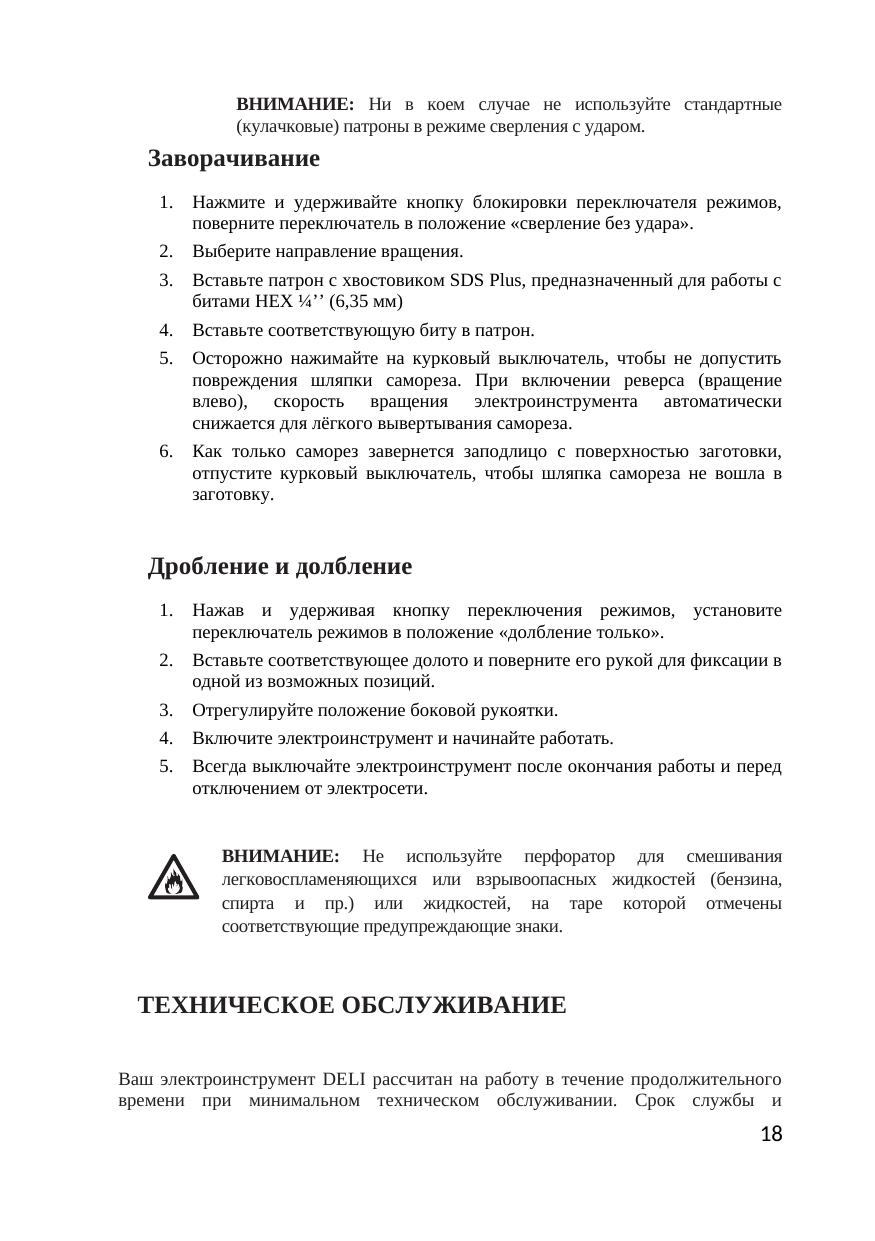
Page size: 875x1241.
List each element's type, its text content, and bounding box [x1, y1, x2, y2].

text ВНИМАНИЕ: Не используйте перфоратор для смешивания легковоспламеняющихся или взрывоопасных жидкостей (бензина, спирта и пр.) или жидкостей, на таре которой отмечены соответствующие предупреждающие знаки. [222, 845, 783, 936]
list Вставьте патрон с хвостовиком SDS Plus, предназначенный для работы с битами HEX ¼’’ (6,35 мм) [173, 269, 783, 312]
list Выберите направление вращения. [173, 240, 783, 262]
list Вставьте соответствующее долото и поверните его рукой для фиксации в одной из возможных позиций. [173, 649, 783, 692]
text ВНИМАНИЕ: Ни в коем случае не используйте стандартные (кулачковые) патроны в режиме сверления с ударом. [236, 93, 783, 136]
picture [165, 867, 183, 894]
list Включите электроинструмент и начинайте работать. [173, 727, 783, 749]
list Нажав и удерживая кнопку переключения режимов, установите переключатель режимов в положение «долбление только». [173, 599, 783, 642]
list Отрегулируйте положение боковой рукоятки. [173, 699, 783, 720]
list Как только саморез завернется заподлицо с поверхностью заготовки, отпустите курковый выключатель, чтобы шляпка самореза не вошла в заготовку. [173, 440, 783, 505]
text Дробление и долбление [148, 551, 769, 580]
subtitle ТЕХНИЧЕСКОЕ ОБСЛУЖИВАНИЕ [137, 992, 600, 1019]
list Всегда выключайте электроинструмент после окончания работы и перед отключением от электросети. [173, 755, 783, 798]
list Нажмите и удерживайте кнопку блокировки переключателя режимов, поверните переключатель в положение «сверление без удара». [173, 191, 783, 234]
list Вставьте соответствующую биту в патрон. [173, 319, 783, 340]
text Заворачивание [148, 143, 769, 172]
list Осторожно нажимайте на курковый выключатель, чтобы не допустить повреждения шляпки самореза. При включении реверса (вращение влево), скорость вращения электроинструмента автоматически снижается для лёгкого вывертывания самореза. [173, 347, 783, 433]
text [118, 1068, 783, 1111]
